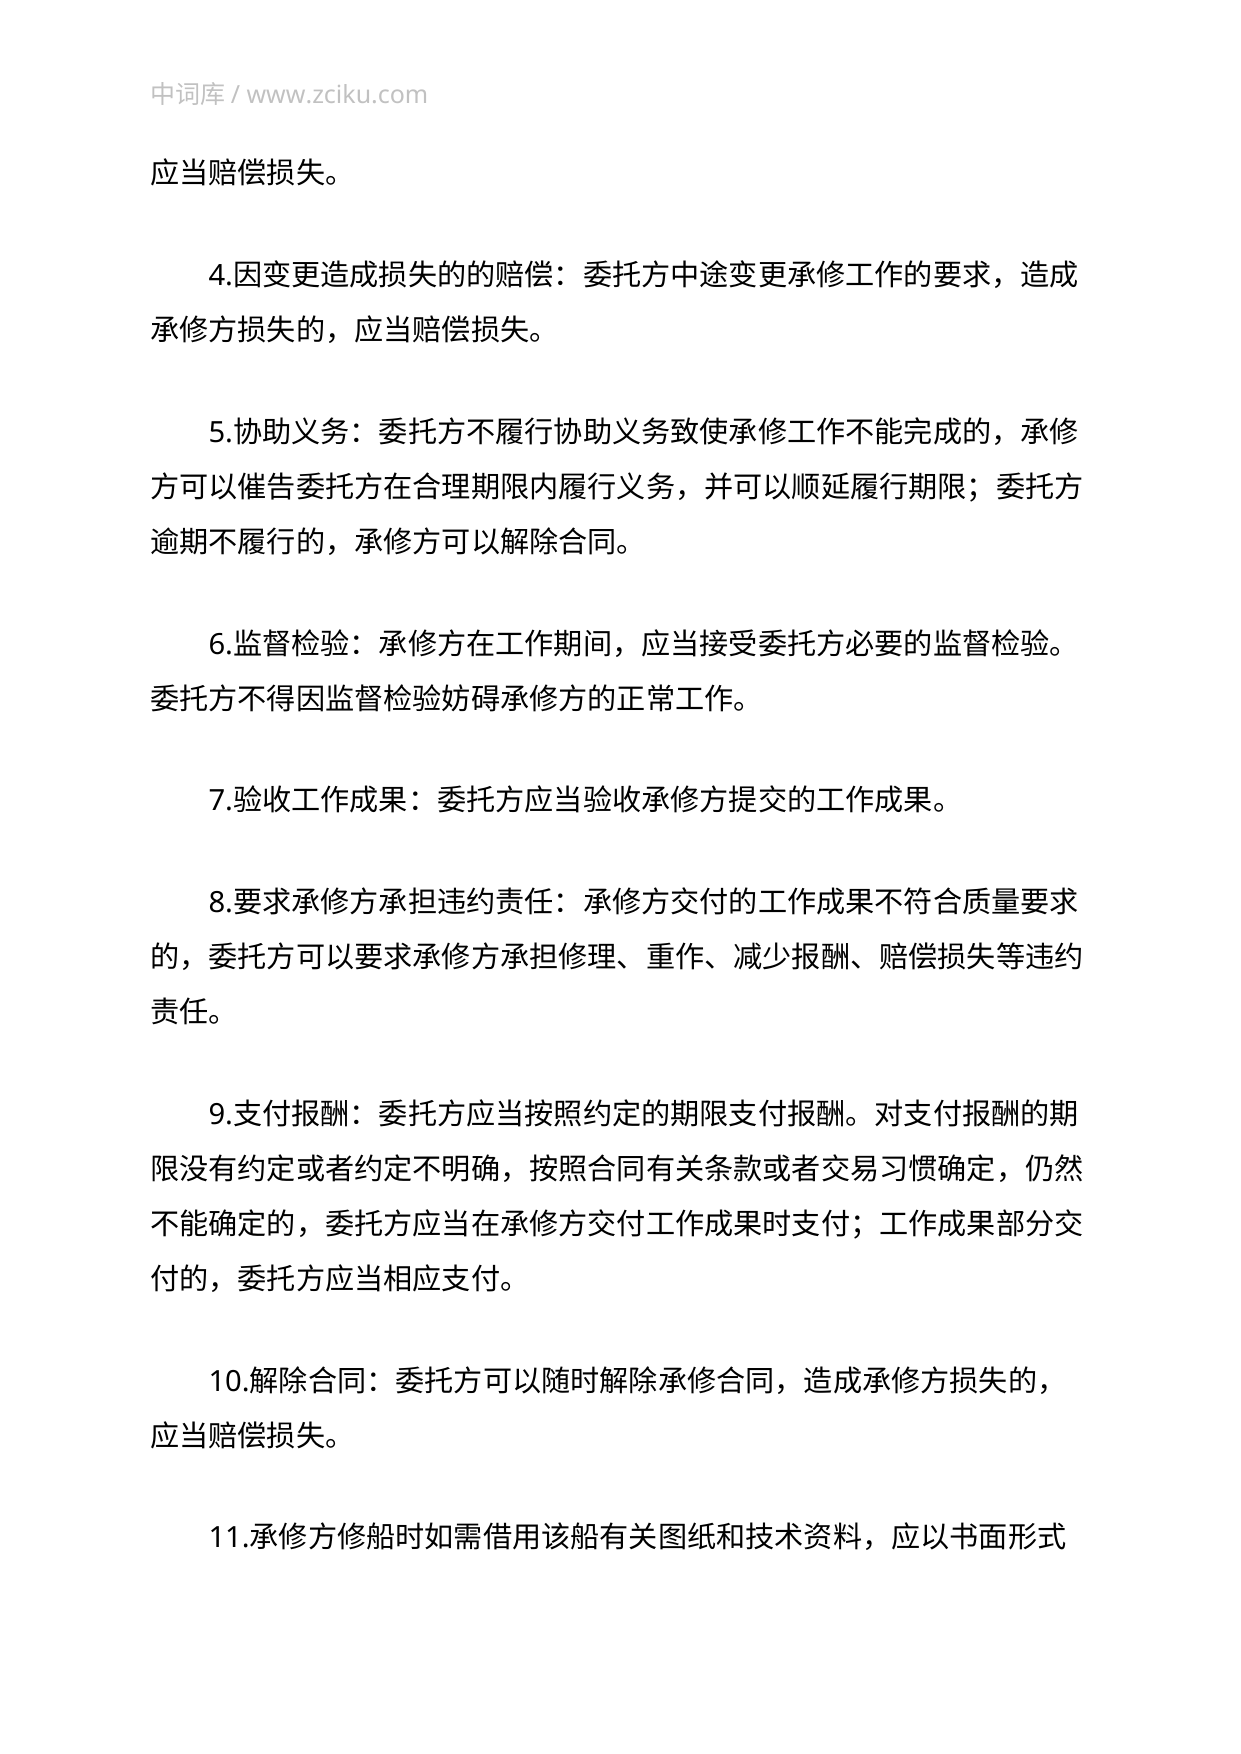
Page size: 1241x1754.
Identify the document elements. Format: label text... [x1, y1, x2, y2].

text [150, 150, 1090, 192]
text 10.解除合同：委托方可以随时解除承修合同，造成承修方损失的，应当赔偿损失。 [150, 1357, 1090, 1454]
text 5.协助义务：委托方不履行协助义务致使承修工作不能完成的，承修方可以催告委托方在合理期限内履行义务，并可以顺延履行期限；委托方逾期不履行的，承修方可以解除合同。 [150, 408, 1090, 561]
text 9.支付报酬：委托方应当按照约定的期限支付报酬。对支付报酬的期限没有约定或者约定不明确，按照合同有关条款或者交易习惯确定，仍然不能确定的，委托方应当在承修方交付工作成果时支付；工作成果部分交付的，委托方应当相应支付。 [150, 1091, 1090, 1298]
text 4.因变更造成损失的的赔偿：委托方中途变更承修工作的要求，造成承修方损失的，应当赔偿损失。 [150, 252, 1090, 349]
text 6.监督检验：承修方在工作期间，应当接受委托方必要的监督检验。委托方不得因监督检验妨碍承修方的正常工作。 [150, 620, 1090, 717]
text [150, 1514, 1090, 1556]
text 7.验收工作成果：委托方应当验收承修方提交的工作成果。 [150, 777, 1090, 819]
text 8.要求承修方承担违约责任：承修方交付的工作成果不符合质量要求的，委托方可以要求承修方承担修理、重作、减少报酬、赔偿损失等违约责任。 [150, 879, 1090, 1031]
